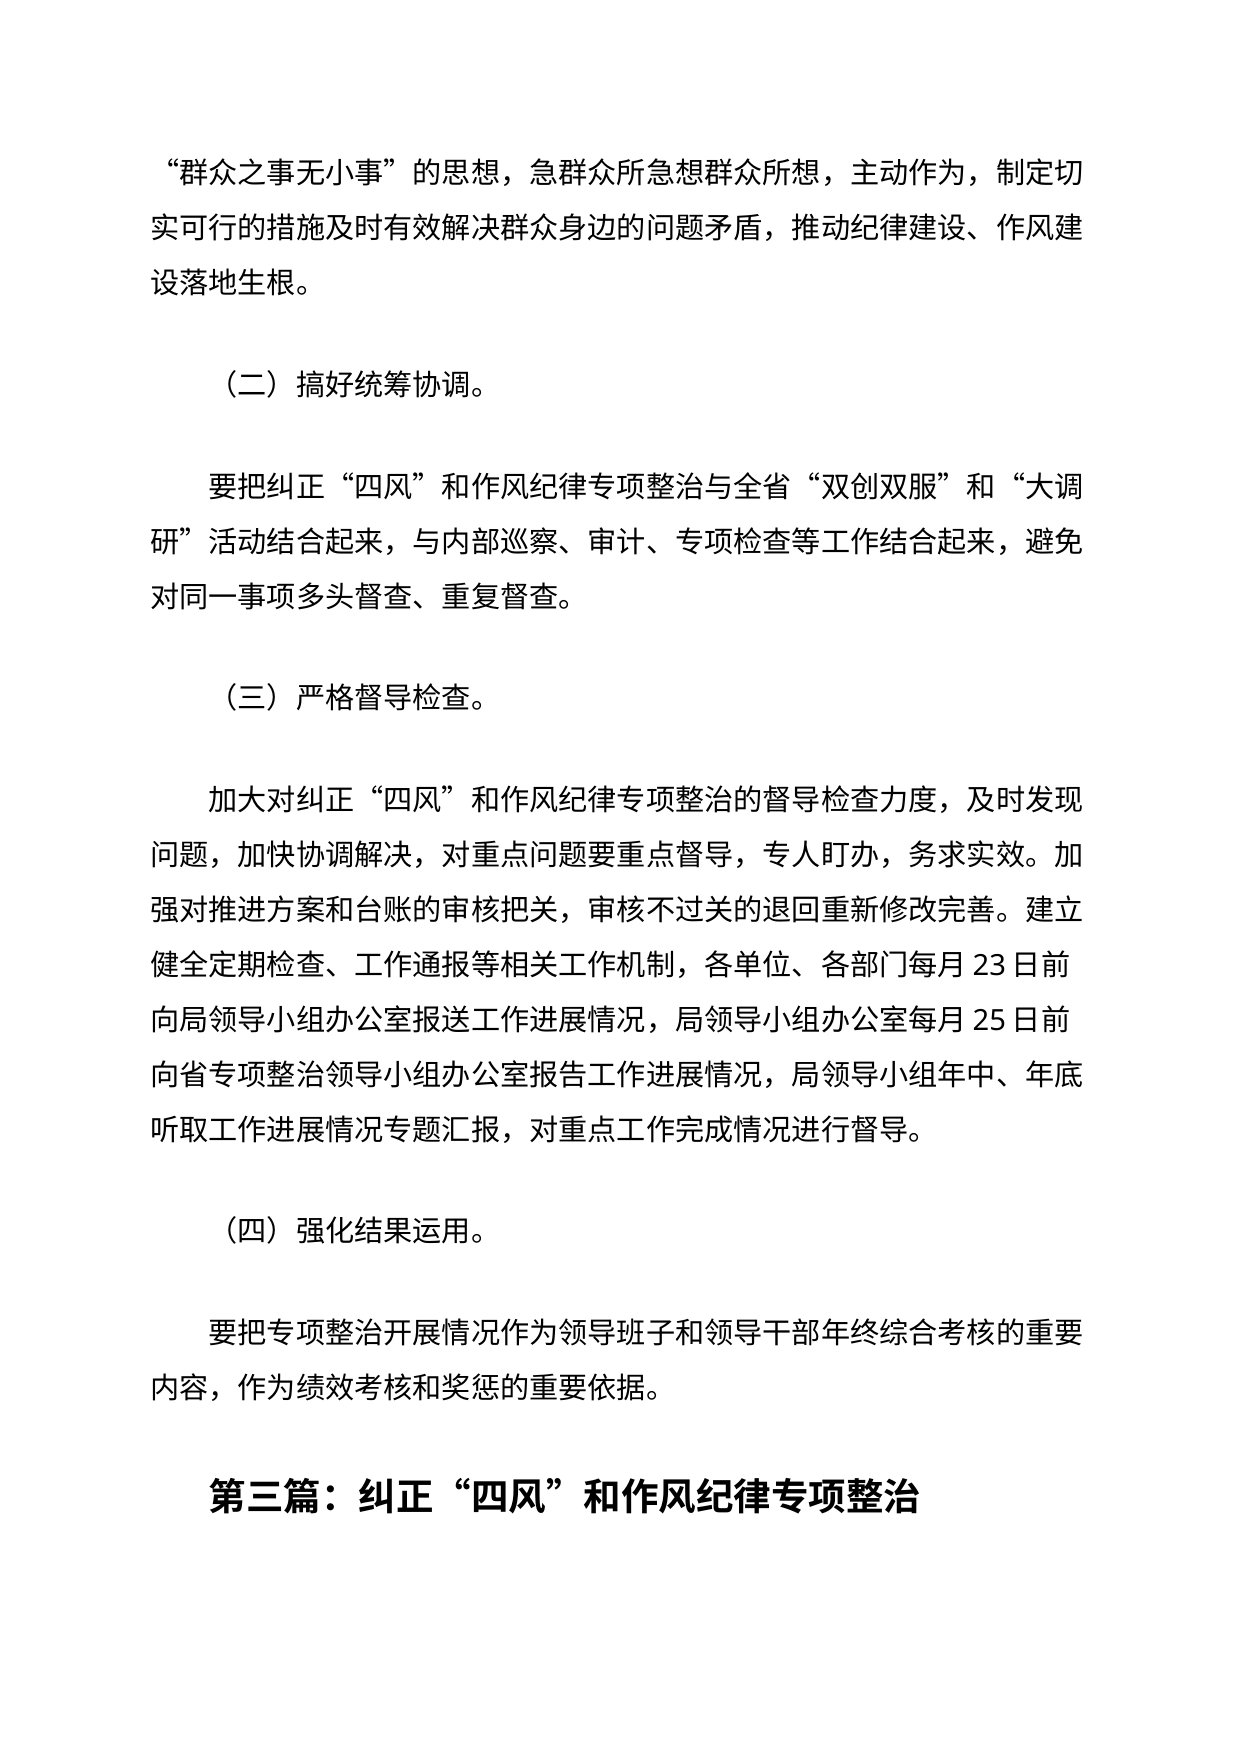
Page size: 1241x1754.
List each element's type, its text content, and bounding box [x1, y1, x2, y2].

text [150, 150, 1090, 302]
text （四）强化结果运用。 [150, 1208, 1090, 1250]
text 加大对纠正“四风”和作风纪律专项整治的督导检查力度，及时发现问题，加快协调解决，对重点问题要重点督导，专人盯办，务求实效。加强对推进方案和台账的审核把关，审核不过关的退回重新修改完善。建立健全定期检查、工作通报等相关工作机制，各单位、各部门每月23日前向局领导小组办公室报送工作进展情况，局领导小组办公室每月25日前向省专项整治领导小组办公室报告工作进展情况，局领导小组年中、年底听取工作进展情况专题汇报，对重点工作完成情况进行督导。 [150, 777, 1090, 1148]
text 要把专项整治开展情况作为领导班子和领导干部年终综合考核的重要内容，作为绩效考核和奖惩的重要依据。 [150, 1310, 1090, 1407]
text （二）搞好统筹协调。 [150, 362, 1090, 404]
text 第三篇：纠正“四风”和作风纪律专项整治 [150, 1466, 1090, 1521]
text （三）严格督导检查。 [150, 675, 1090, 717]
text 要把纠正“四风”和作风纪律专项整治与全省“双创双服”和“大调研”活动结合起来，与内部巡察、审计、专项检查等工作结合起来，避免对同一事项多头督查、重复督查。 [150, 463, 1090, 615]
